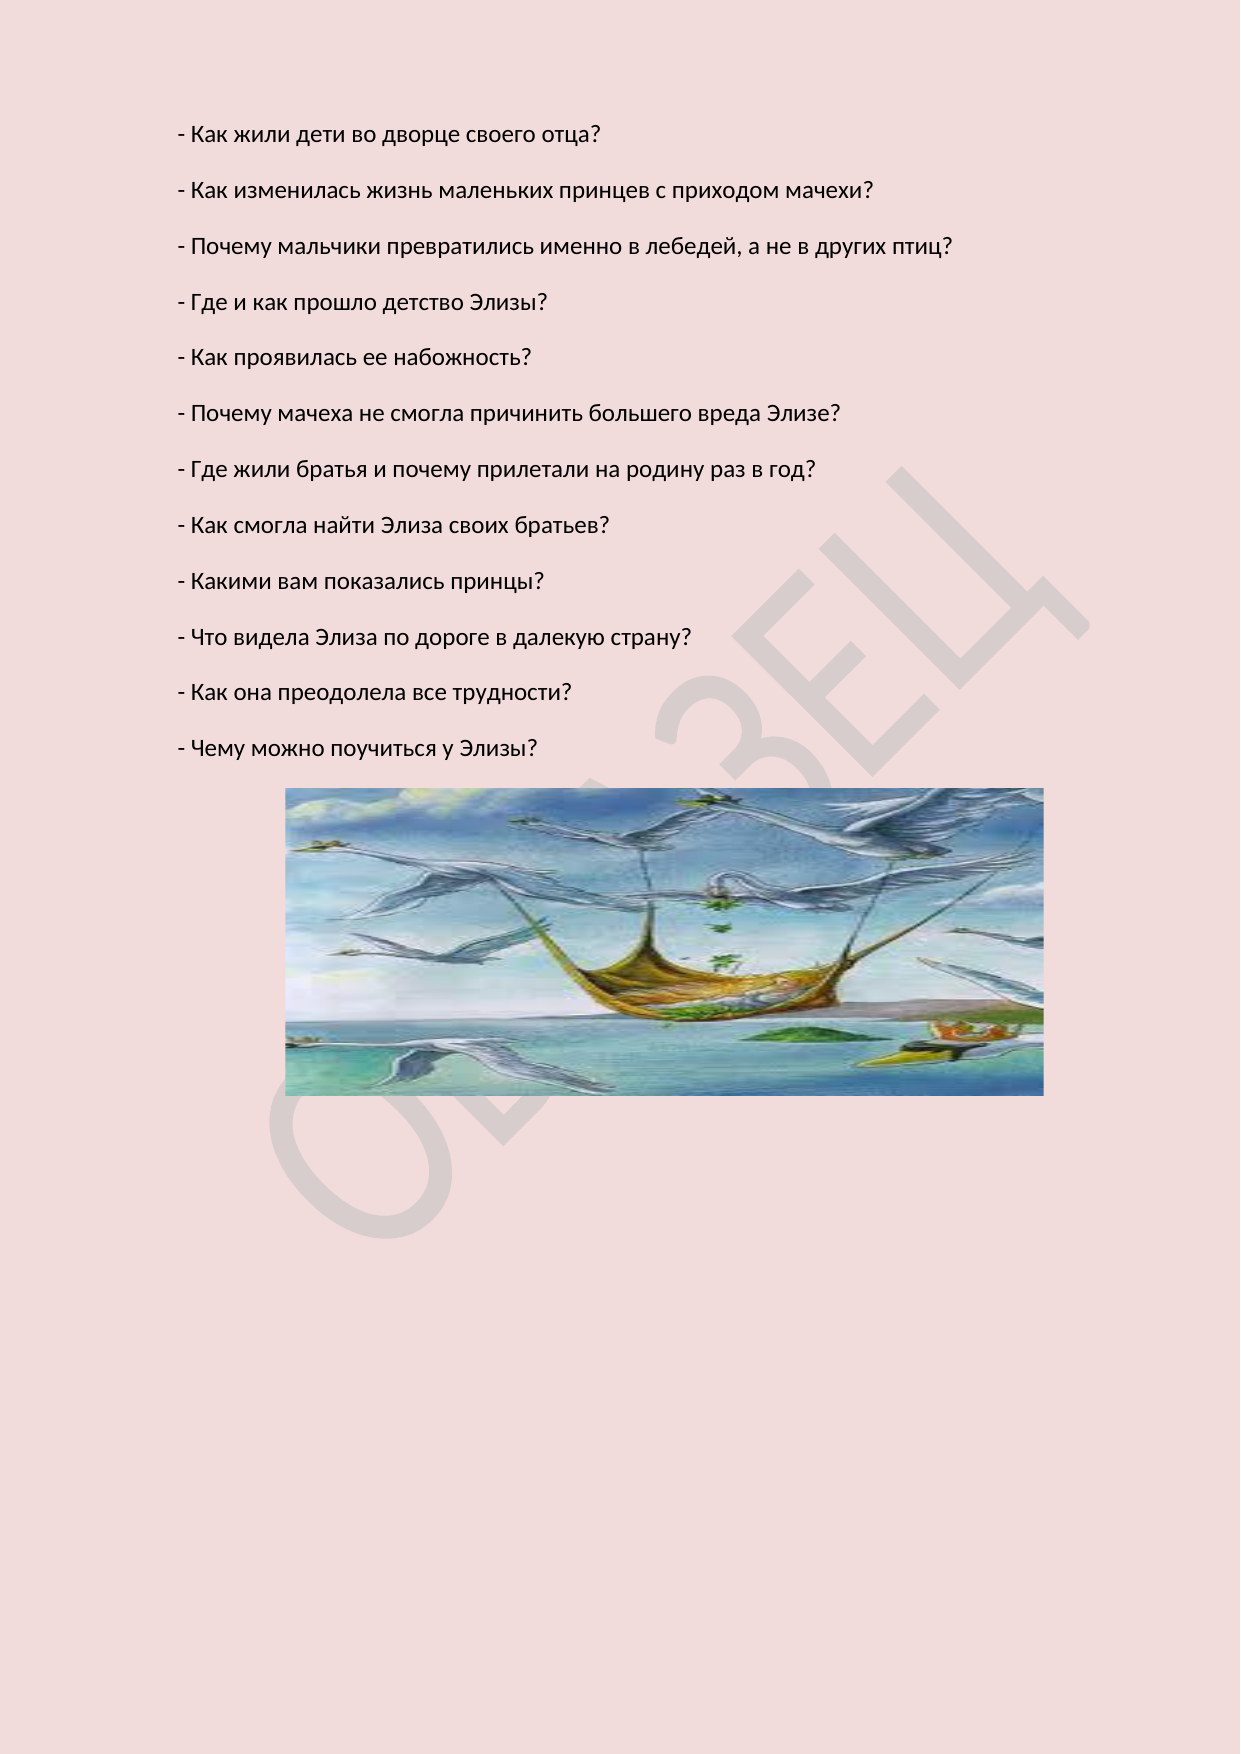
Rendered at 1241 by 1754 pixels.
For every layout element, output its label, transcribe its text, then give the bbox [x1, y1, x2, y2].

text - Где жили братья и почему прилетали на родину раз в год? [177, 453, 1152, 484]
text - Как изменилась жизнь маленьких принцев с приходом мачехи? [177, 174, 1152, 204]
text - Что видела Элиза по дороге в далекую страну? [177, 621, 1152, 651]
text - Как смогла найти Элиза своих братьев? [177, 509, 1152, 539]
picture [285, 788, 1044, 1096]
text - Как проявилась ее набожность? [177, 341, 1152, 372]
text - Где и как прошло детство Элизы? [177, 286, 1152, 316]
text - Как она преодолела все трудности? [177, 676, 1152, 707]
text - Как жили дети во дворце своего отца? [177, 118, 1152, 149]
text - Почему мачеха не смогла причинить большего вреда Элизе? [177, 397, 1152, 428]
text - Какими вам показались принцы? [177, 565, 1152, 595]
text - Чему можно поучиться у Элизы? [177, 732, 1152, 763]
text - Почему мальчики превратились именно в лебедей, а не в других птиц? [177, 230, 1152, 260]
